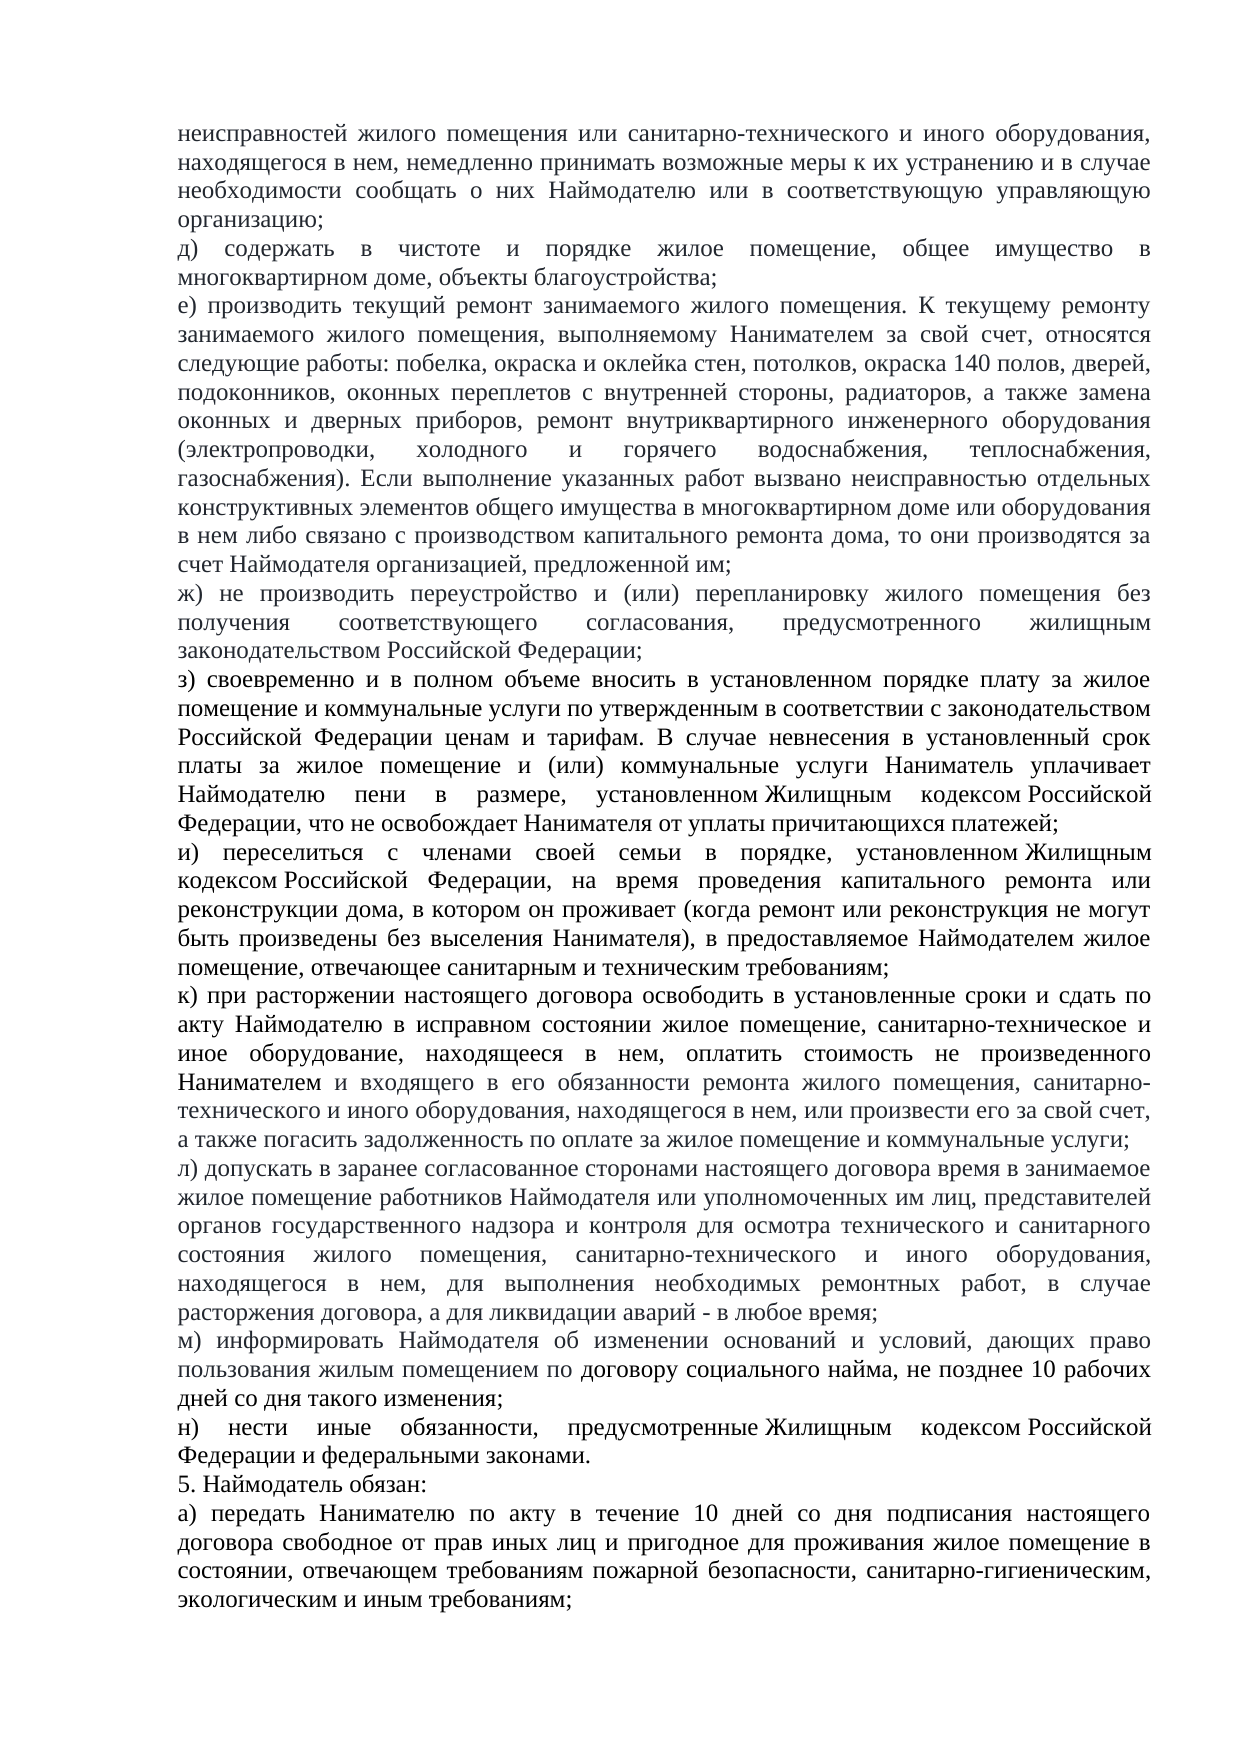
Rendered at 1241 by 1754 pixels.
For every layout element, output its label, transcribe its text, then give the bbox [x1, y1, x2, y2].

text а) передать Нанимателю по акту в течение 10 дней со дня подписания настоящего договора свободное от прав иных лиц и пригодное для проживания жилое помещение в состоянии, отвечающем требованиям пожарной безопасности, санитарно-гигиеническим, экологическим и иным требованиям; [177, 1498, 1152, 1613]
text 5. Наймодатель обязан: [177, 1469, 1152, 1498]
text з) своевременно и в полном объеме вносить в установленном порядке плату за жилое помещение и коммунальные услуги по утвержденным в соответствии с законодательством Российской Федерации ценам и тарифам. В случае невнесения в установленный срок платы за жилое помещение и (или) коммунальные услуги Наниматель уплачивает Наймодателю пени в размере, установленном Жилищным кодексом Российской Федерации, что не освобождает Нанимателя от уплаты причитающихся платежей; [177, 664, 1152, 837]
text л) допускать в заранее согласованное сторонами настоящего договора время в занимаемое жилое помещение работников Наймодателя или уполномоченных им лиц, представителей органов государственного надзора и контроля для осмотра технического и санитарного состояния жилого помещения, санитарно-технического и иного оборудования, находящегося в нем, для выполнения необходимых ремонтных работ, в случае расторжения договора, а для ликвидации аварий - в любое время; [177, 1153, 1152, 1326]
text е) производить текущий ремонт занимаемого жилого помещения. К текущему ремонту занимаемого жилого помещения, выполняемому Нанимателем за свой счет, относятся следующие работы: побелка, окраска и оклейка стен, потолков, окраска 140 полов, дверей, подоконников, оконных переплетов с внутренней стороны, радиаторов, а также замена оконных и дверных приборов, ремонт внутриквартирного инженерного оборудования (электропроводки, холодного и горячего водоснабжения, теплоснабжения, газоснабжения). Если выполнение указанных работ вызвано неисправностью отдельных конструктивных элементов общего имущества в многоквартирном доме или оборудования в нем либо связано с производством капитального ремонта дома, то они производятся за счет Наймодателя организацией, предложенной им; [177, 291, 1152, 578]
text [177, 118, 1152, 233]
text н) нести иные обязанности, предусмотренные Жилищным кодексом Российской Федерации и федеральными законами. [177, 1412, 1152, 1469]
text и) переселиться с членами своей семьи в порядке, установленном Жилищным кодексом Российской Федерации, на время проведения капитального ремонта или реконструкции дома, в котором он проживает (когда ремонт или реконструкция не могут быть произведены без выселения Нанимателя), в предоставляемое Наймодателем жилое помещение, отвечающее санитарным и техническим требованиям; [177, 837, 1152, 981]
text ж) не производить переустройство и (или) перепланировку жилого помещения без получения соответствующего согласования, предусмотренного жилищным законодательством Российской Федерации; [177, 578, 1152, 664]
text м) информировать Наймодателя об изменении оснований и условий, дающих право пользования жилым помещением по договору социального найма, не позднее 10 рабочих дней со дня такого изменения; [177, 1326, 1152, 1412]
text д) содержать в чистоте и порядке жилое помещение, общее имущество в многоквартирном доме, объекты благоустройства; [177, 233, 1152, 291]
text к) при расторжении настоящего договора освободить в установленные сроки и сдать по акту Наймодателю в исправном состоянии жилое помещение, санитарно-техническое и иное оборудование, находящееся в нем, оплатить стоимость не произведенного Нанимателем и входящего в его обязанности ремонта жилого помещения, санитарно-технического и иного оборудования, находящегося в нем, или произвести его за свой счет, а также погасить задолженность по оплате за жилое помещение и коммунальные услуги; [177, 981, 1152, 1153]
